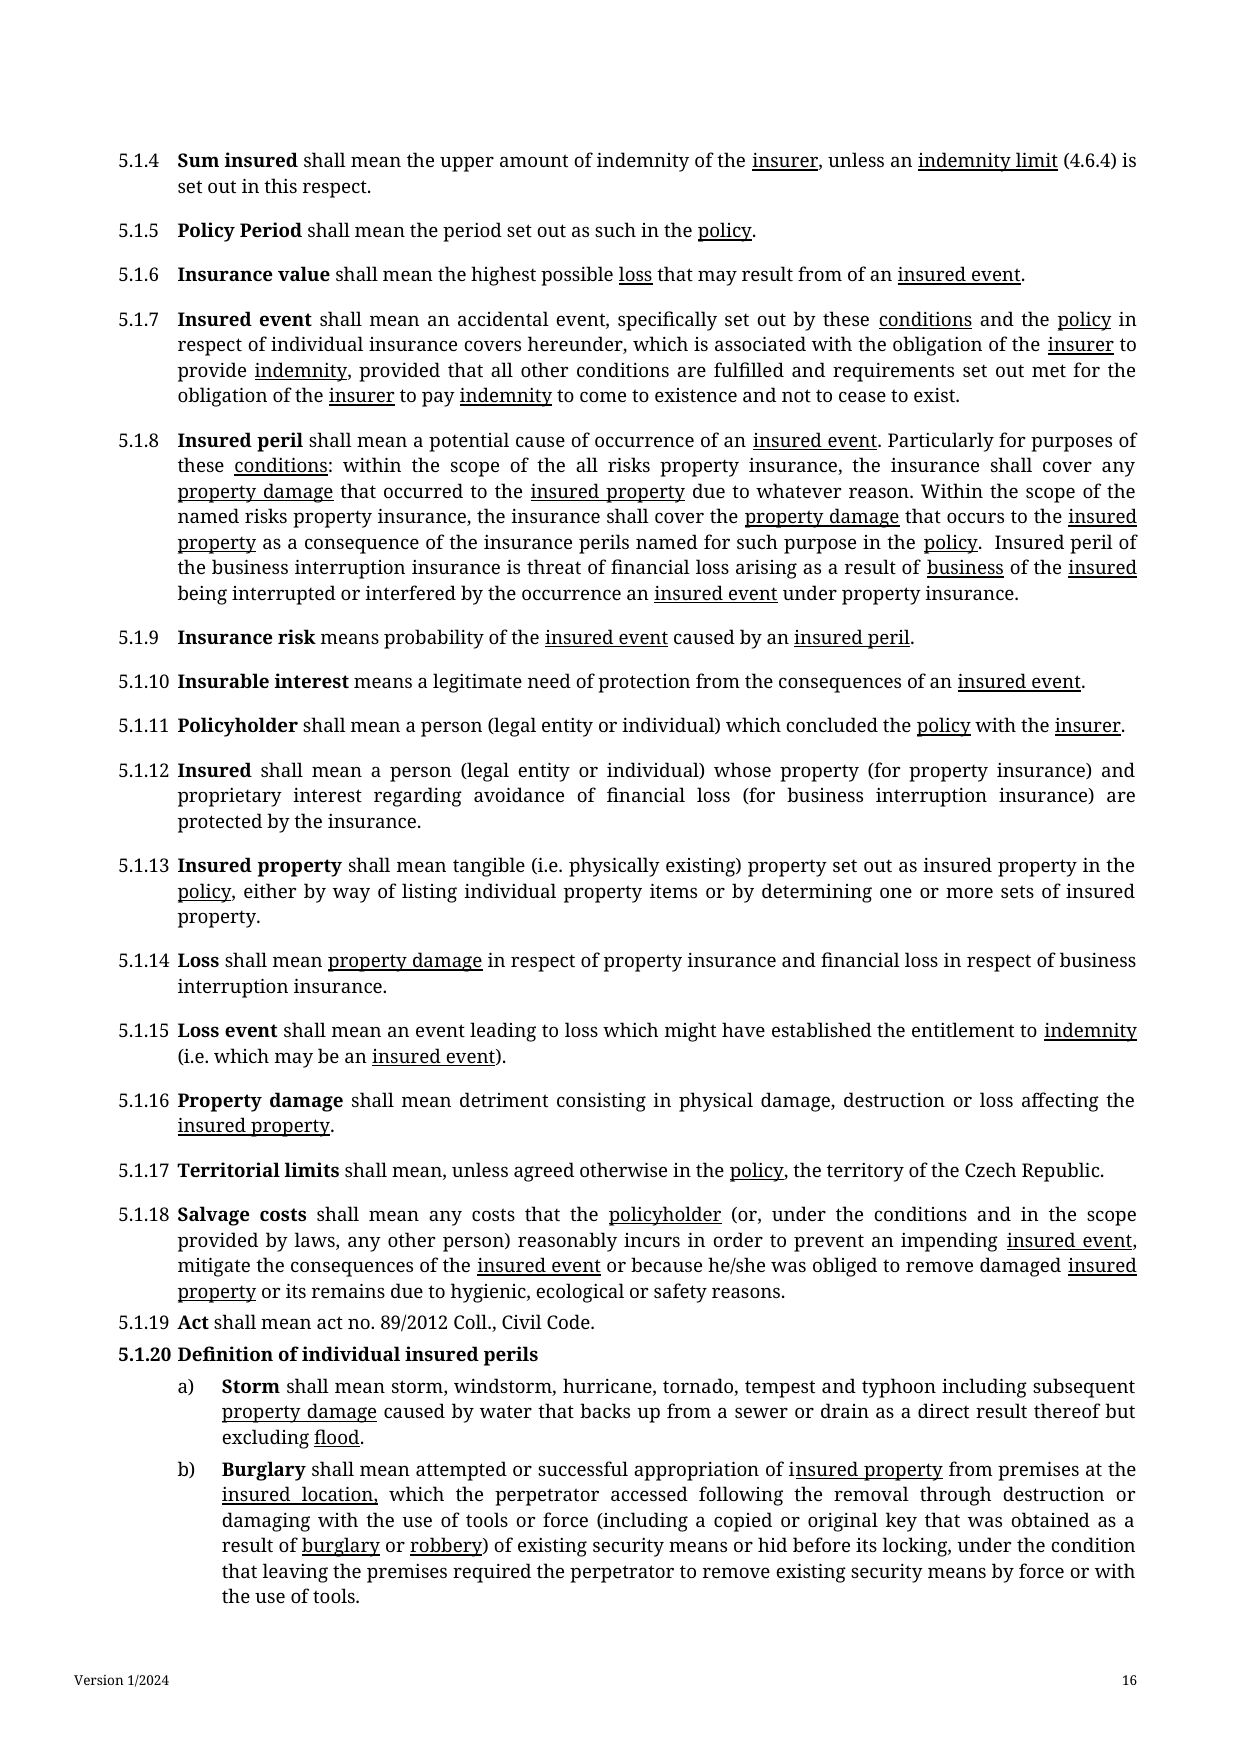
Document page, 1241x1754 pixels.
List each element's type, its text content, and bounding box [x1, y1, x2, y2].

subtitle Insurance risk means probability of the insured event caused by an insured peril. [118, 624, 1137, 650]
subtitle Insured peril shall mean a potential cause of occurrence of an insured event. Particularly for purposes of these conditions: within the scope of the all risks property insurance, the insurance shall cover any property damage that occurred to the insured property due to whatever reason. Within the scope of the named risks property insurance, the insurance shall cover the property damage that occurs to the insured property as a consequence of the insurance perils named for such purpose in the policy. Insured peril of the business interruption insurance is threat of financial loss arising as a result of business of the insured being interrupted or interfered by the occurrence an insured event under property insurance. [118, 427, 1137, 606]
subtitle Insured event shall mean an accidental event, specifically set out by these conditions and the policy in respect of individual insurance covers hereunder, which is associated with the obligation of the insurer to provide indemnity, provided that all other conditions are fulfilled and requirements set out met for the obligation of the insurer to pay indemnity to come to existence and not to cease to exist. [118, 306, 1137, 408]
subtitle Insured shall mean a person (legal entity or individual) whose property (for property insurance) and proprietary interest regarding avoidance of financial loss (for business interruption insurance) are protected by the insurance. [118, 757, 1137, 834]
subtitle Loss event shall mean an event leading to loss which might have established the entitlement to indemnity (i.e. which may be an insured event). [118, 1017, 1137, 1068]
subtitle Salvage costs shall mean any costs that the policyholder (or, under the conditions and in the scope provided by laws, any other person) reasonably incurs in order to prevent an impending insured event, mitigate the consequences of the insured event or because he/she was obliged to remove damaged insured property or its remains due to hygienic, ecological or safety reasons. [118, 1201, 1137, 1303]
subtitle Insured property shall mean tangible (i.e. physically existing) property set out as insured property in the policy, either by way of listing individual property items or by determining one or more sets of insured property. [118, 852, 1137, 929]
subtitle Insurable interest means a legitimate need of protection from the consequences of an insured event. [118, 668, 1137, 694]
subtitle Burglary shall mean attempted or successful appropriation of insured property from premises at the insured location, which the perpetrator accessed following the removal through destruction or damaging with the use of tools or force (including a copied or original key that was obtained as a result of burglary or robbery) of existing security means or hid before its locking, under the condition that leaving the premises required the perpetrator to remove existing security means by force or with the use of tools. [177, 1456, 1137, 1609]
subtitle Act shall mean act no. 89/2012 Coll., Civil Code. [118, 1310, 1137, 1335]
subtitle Sum insured shall mean the upper amount of indemnity of the insurer, unless an indemnity limit (4.6.4) is set out in this respect. [118, 148, 1137, 199]
subtitle Policyholder shall mean a person (legal entity or individual) which concluded the policy with the insurer. [118, 713, 1137, 738]
subtitle Storm shall mean storm, windstorm, hurricane, tornado, tempest and typhoon including subsequent property damage caused by water that backs up from a sewer or drain as a direct result thereof but excluding flood. [177, 1373, 1137, 1450]
subtitle Property damage shall mean detriment consisting in physical damage, destruction or loss affecting the insured property. [118, 1087, 1137, 1138]
subtitle Policy Period shall mean the period set out as such in the policy. [118, 217, 1137, 243]
subtitle Insurance value shall mean the highest possible loss that may result from of an insured event. [118, 262, 1137, 287]
subtitle Definition of individual insured perils [118, 1341, 1137, 1367]
subtitle Loss shall mean property damage in respect of property insurance and financial loss in respect of business interruption insurance. [118, 948, 1137, 999]
subtitle Territorial limits shall mean, unless agreed otherwise in the policy, the territory of the Czech Republic. [118, 1157, 1137, 1183]
